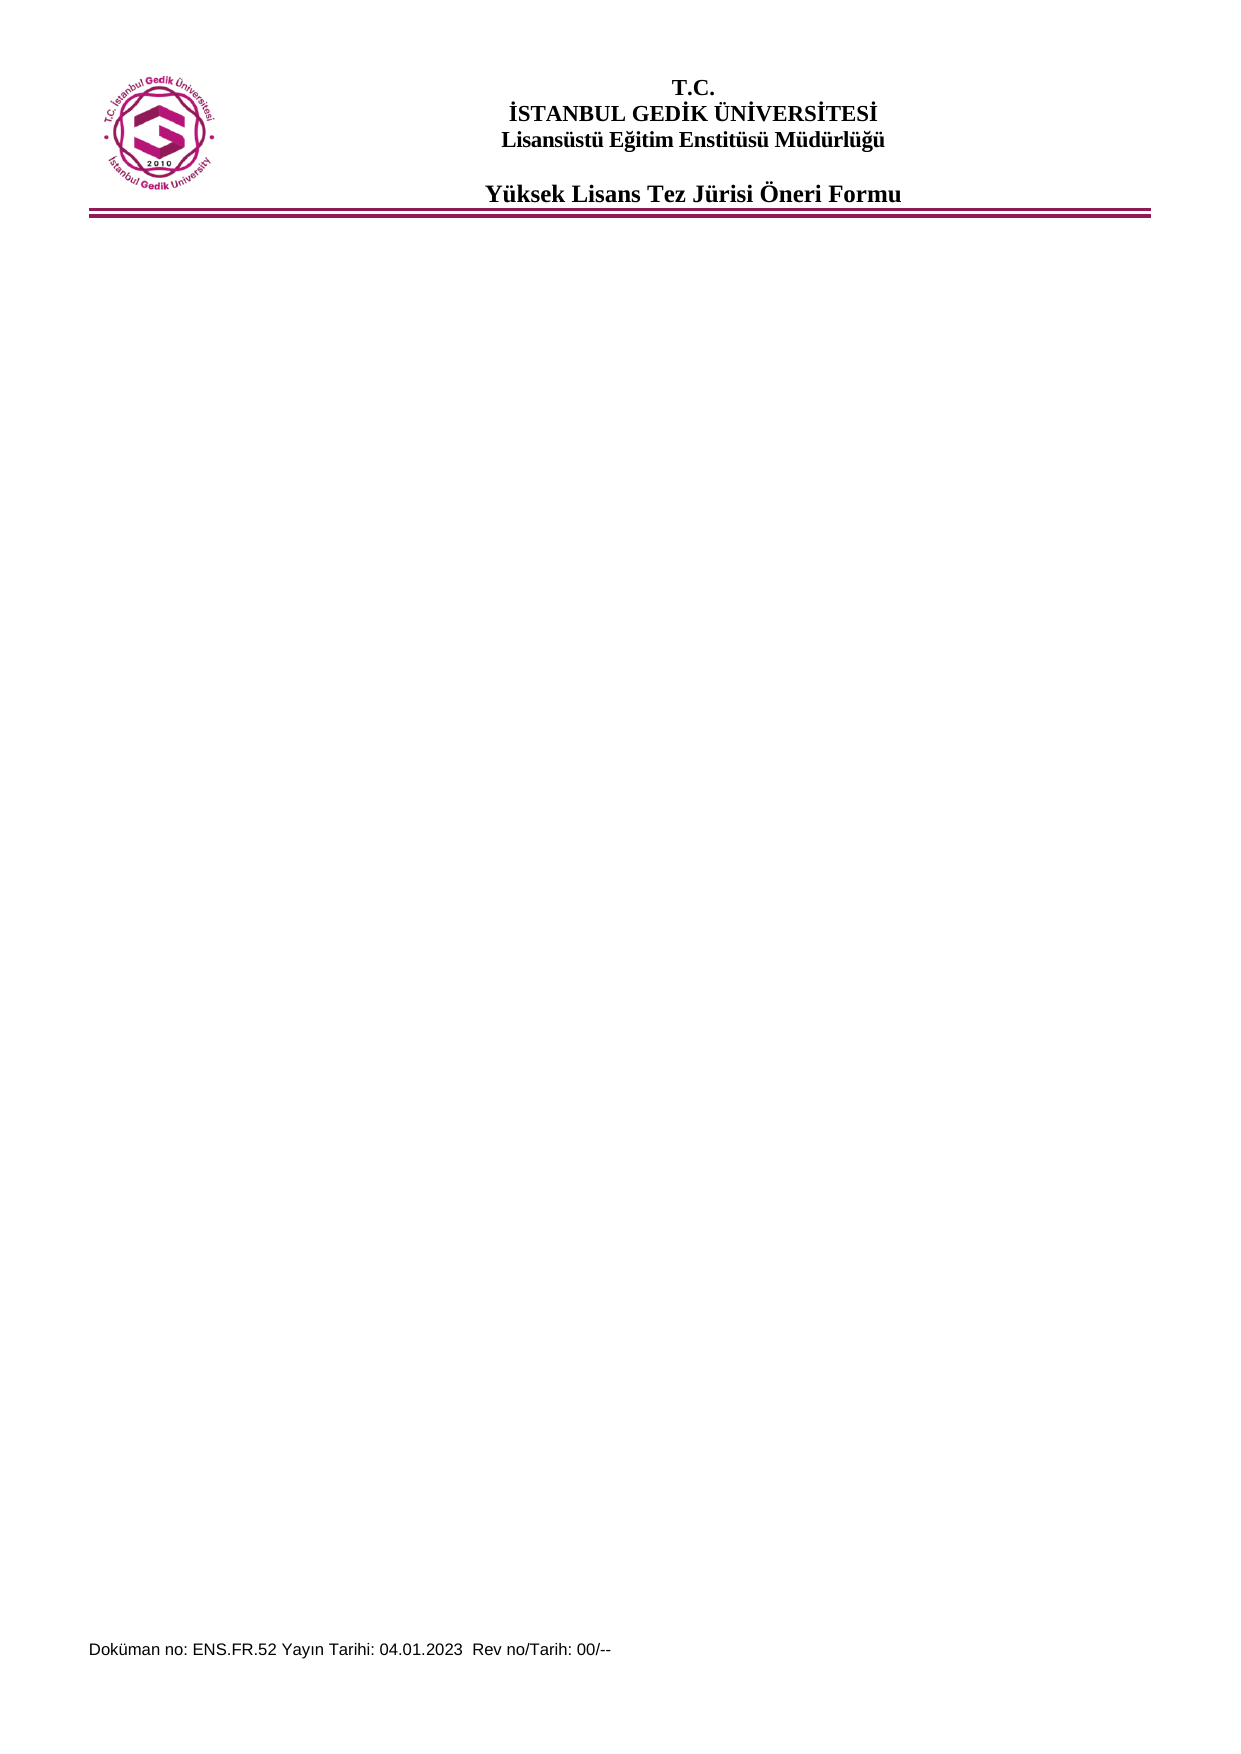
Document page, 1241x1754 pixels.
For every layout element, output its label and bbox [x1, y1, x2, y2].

picture [100, 73, 218, 192]
